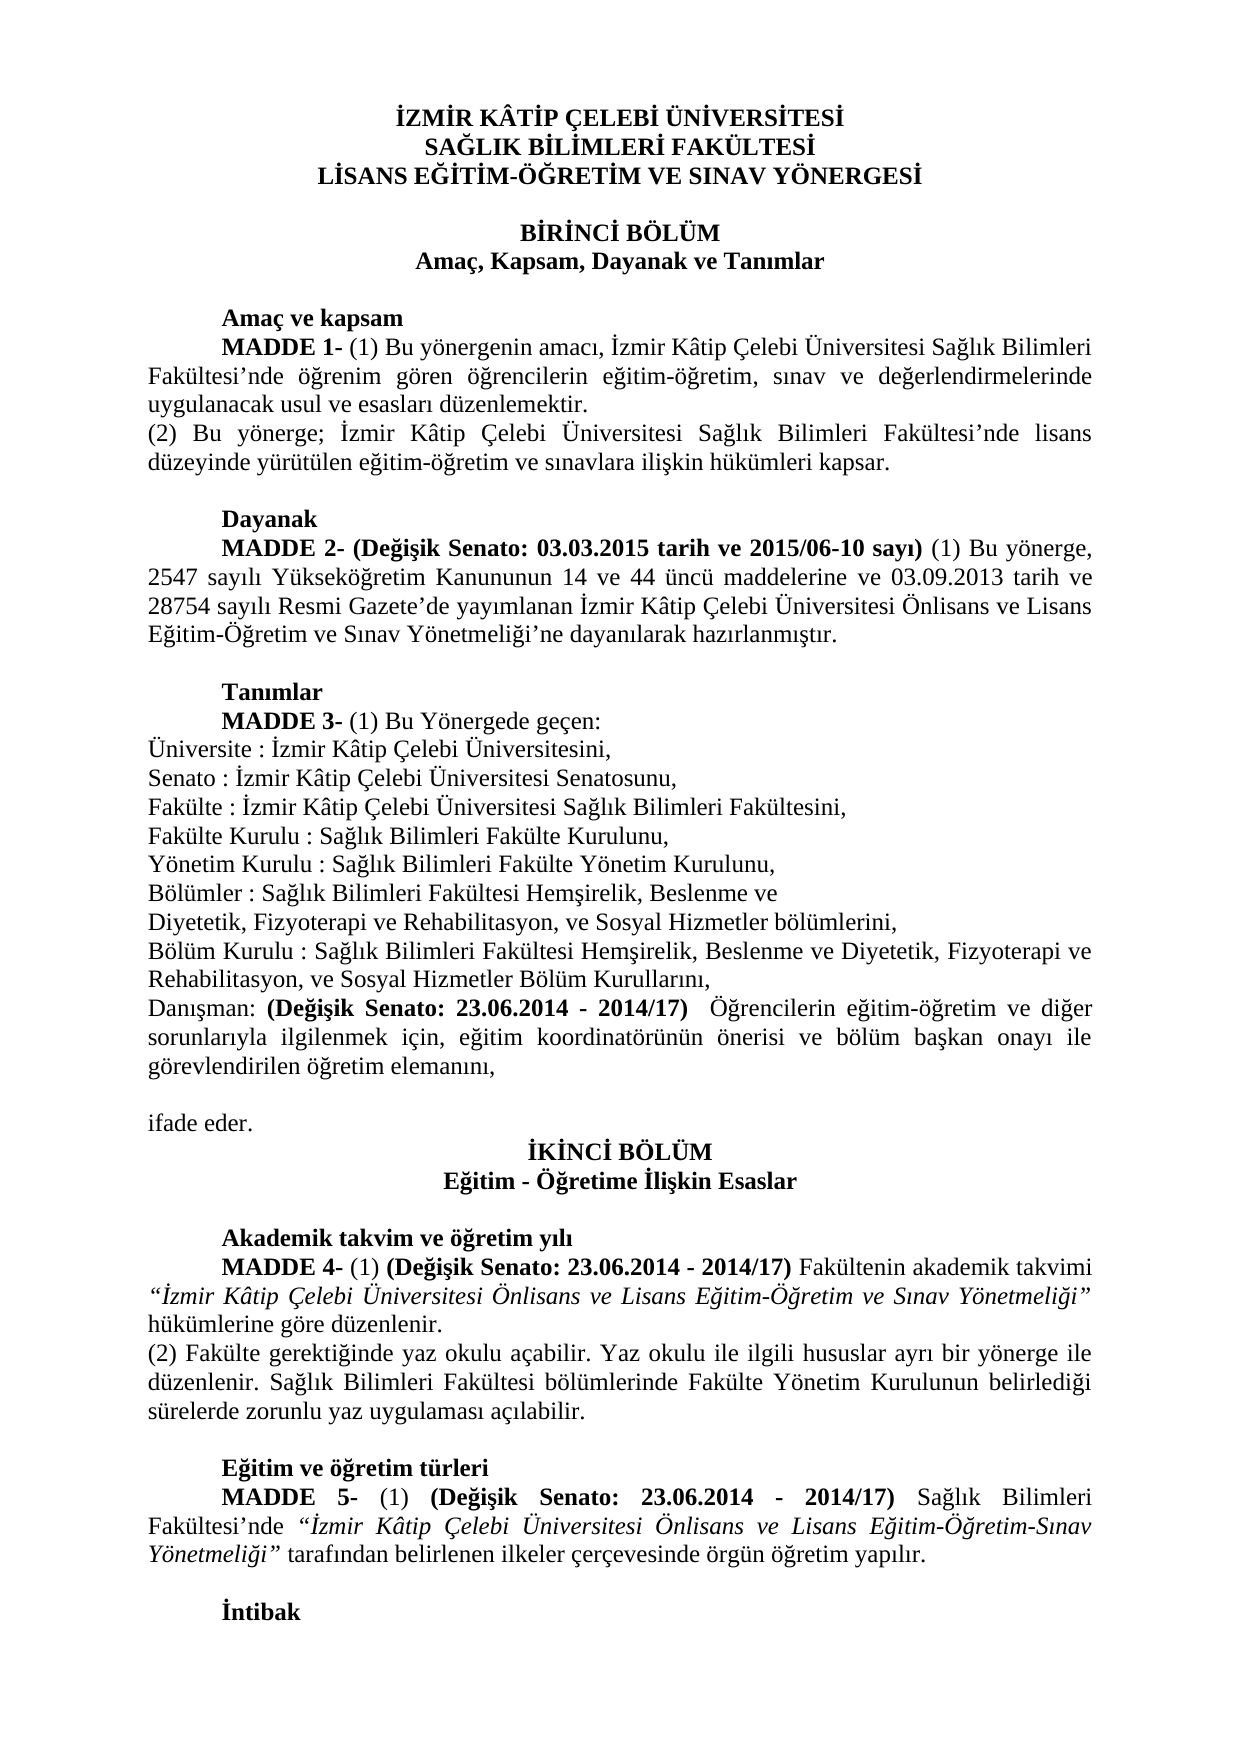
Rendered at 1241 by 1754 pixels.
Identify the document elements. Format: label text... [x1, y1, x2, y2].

text MADDE 4- (1) (Değişik Senato: 23.06.2014 - 2014/17) Fakültenin akademik takvimi “İzmir Kâtip Çelebi Üniversitesi Önlisans ve Lisans Eğitim-Öğretim ve Sınav Yönetmeliği” hükümlerine göre düzenlenir. [148, 1252, 1093, 1338]
text Senato : İzmir Kâtip Çelebi Üniversitesi Senatosunu, [148, 763, 1093, 792]
text Eğitim - Öğretime İlişkin Esaslar [148, 1166, 1093, 1194]
text Bölümler : Sağlık Bilimleri Fakültesi Hemşirelik, Beslenme ve [148, 878, 1093, 907]
text Fakülte : İzmir Kâtip Çelebi Üniversitesi Sağlık Bilimleri Fakültesini, [148, 792, 1093, 821]
text Yönetim Kurulu : Sağlık Bilimleri Fakülte Yönetim Kurulunu, [148, 849, 1093, 878]
text MADDE 3- (1) Bu Yönergede geçen: [148, 706, 1093, 734]
text Üniversite : İzmir Kâtip Çelebi Üniversitesini, [148, 734, 1093, 763]
text Dayanak [148, 504, 1093, 533]
text LİSANS EĞİTİM-ÖĞRETİM VE SINAV YÖNERGESİ [148, 161, 1093, 190]
text İZMİR KÂTİP ÇELEBİ ÜNİVERSİTESİ [148, 103, 1093, 132]
text Amaç, Kapsam, Dayanak ve Tanımlar [148, 246, 1093, 275]
text Bölüm Kurulu : Sağlık Bilimleri Fakültesi Hemşirelik, Beslenme ve Diyetetik, Fizyoterapi ve Rehabilitasyon, ve Sosyal Hizmetler Bölüm Kurullarını, [148, 936, 1093, 993]
text Tanımlar [148, 677, 1093, 706]
text Amaç ve kapsam [148, 303, 1093, 332]
text BİRİNCİ BÖLÜM [148, 218, 1093, 246]
text Eğitim ve öğretim türleri [148, 1453, 1093, 1482]
text İKİNCİ BÖLÜM [148, 1137, 1093, 1166]
text ifade eder. [148, 1108, 1093, 1137]
text Diyetetik, Fizyoterapi ve Rehabilitasyon, ve Sosyal Hizmetler bölümlerini, [148, 907, 1093, 936]
text Akademik takvim ve öğretim yılı [148, 1223, 1093, 1252]
text İntibak [148, 1597, 1093, 1626]
text MADDE 2- (Değişik Senato: 03.03.2015 tarih ve 2015/06-10 sayı) (1) Bu yönerge, 2547 sayılı Yükseköğretim Kanununun 14 ve 44 üncü maddelerine ve 03.09.2013 tarih ve 28754 sayılı Resmi Gazete’de yayımlanan İzmir Kâtip Çelebi Üniversitesi Önlisans ve Lisans Eğitim-Öğretim ve Sınav Yönetmeliği’ne dayanılarak hazırlanmıştır. [148, 533, 1093, 648]
text Danışman: (Değişik Senato: 23.06.2014 - 2014/17) Öğrencilerin eğitim-öğretim ve diğer sorunlarıyla ilgilenmek için, eğitim koordinatörünün önerisi ve bölüm başkan onayı ile görevlendirilen öğretim elemanını, [148, 993, 1093, 1079]
text Fakülte Kurulu : Sağlık Bilimleri Fakülte Kurulunu, [148, 821, 1093, 849]
text SAĞLIK BİLİMLERİ FAKÜLTESİ [148, 132, 1093, 161]
text (2) Fakülte gerektiğinde yaz okulu açabilir. Yaz okulu ile ilgili hususlar ayrı bir yönerge ile düzenlenir. Sağlık Bilimleri Fakültesi bölümlerinde Fakülte Yönetim Kurulunun belirlediği sürelerde zorunlu yaz uygulaması açılabilir. [148, 1338, 1093, 1424]
text (2) Bu yönerge; İzmir Kâtip Çelebi Üniversitesi Sağlık Bilimleri Fakültesi’nde lisans düzeyinde yürütülen eğitim-öğretim ve sınavlara ilişkin hükümleri kapsar. [148, 418, 1093, 476]
text MADDE 1- (1) Bu yönergenin amacı, İzmir Kâtip Çelebi Üniversitesi Sağlık Bilimleri Fakültesi’nde öğrenim gören öğrencilerin eğitim-öğretim, sınav ve değerlendirmelerinde uygulanacak usul ve esasları düzenlemektir. [148, 332, 1093, 418]
text MADDE 5- (1) (Değişik Senato: 23.06.2014 - 2014/17) Sağlık Bilimleri Fakültesi’nde “İzmir Kâtip Çelebi Üniversitesi Önlisans ve Lisans Eğitim-Öğretim-Sınav Yönetmeliği” tarafından belirlenen ilkeler çerçevesinde örgün öğretim yapılır. [148, 1482, 1093, 1568]
